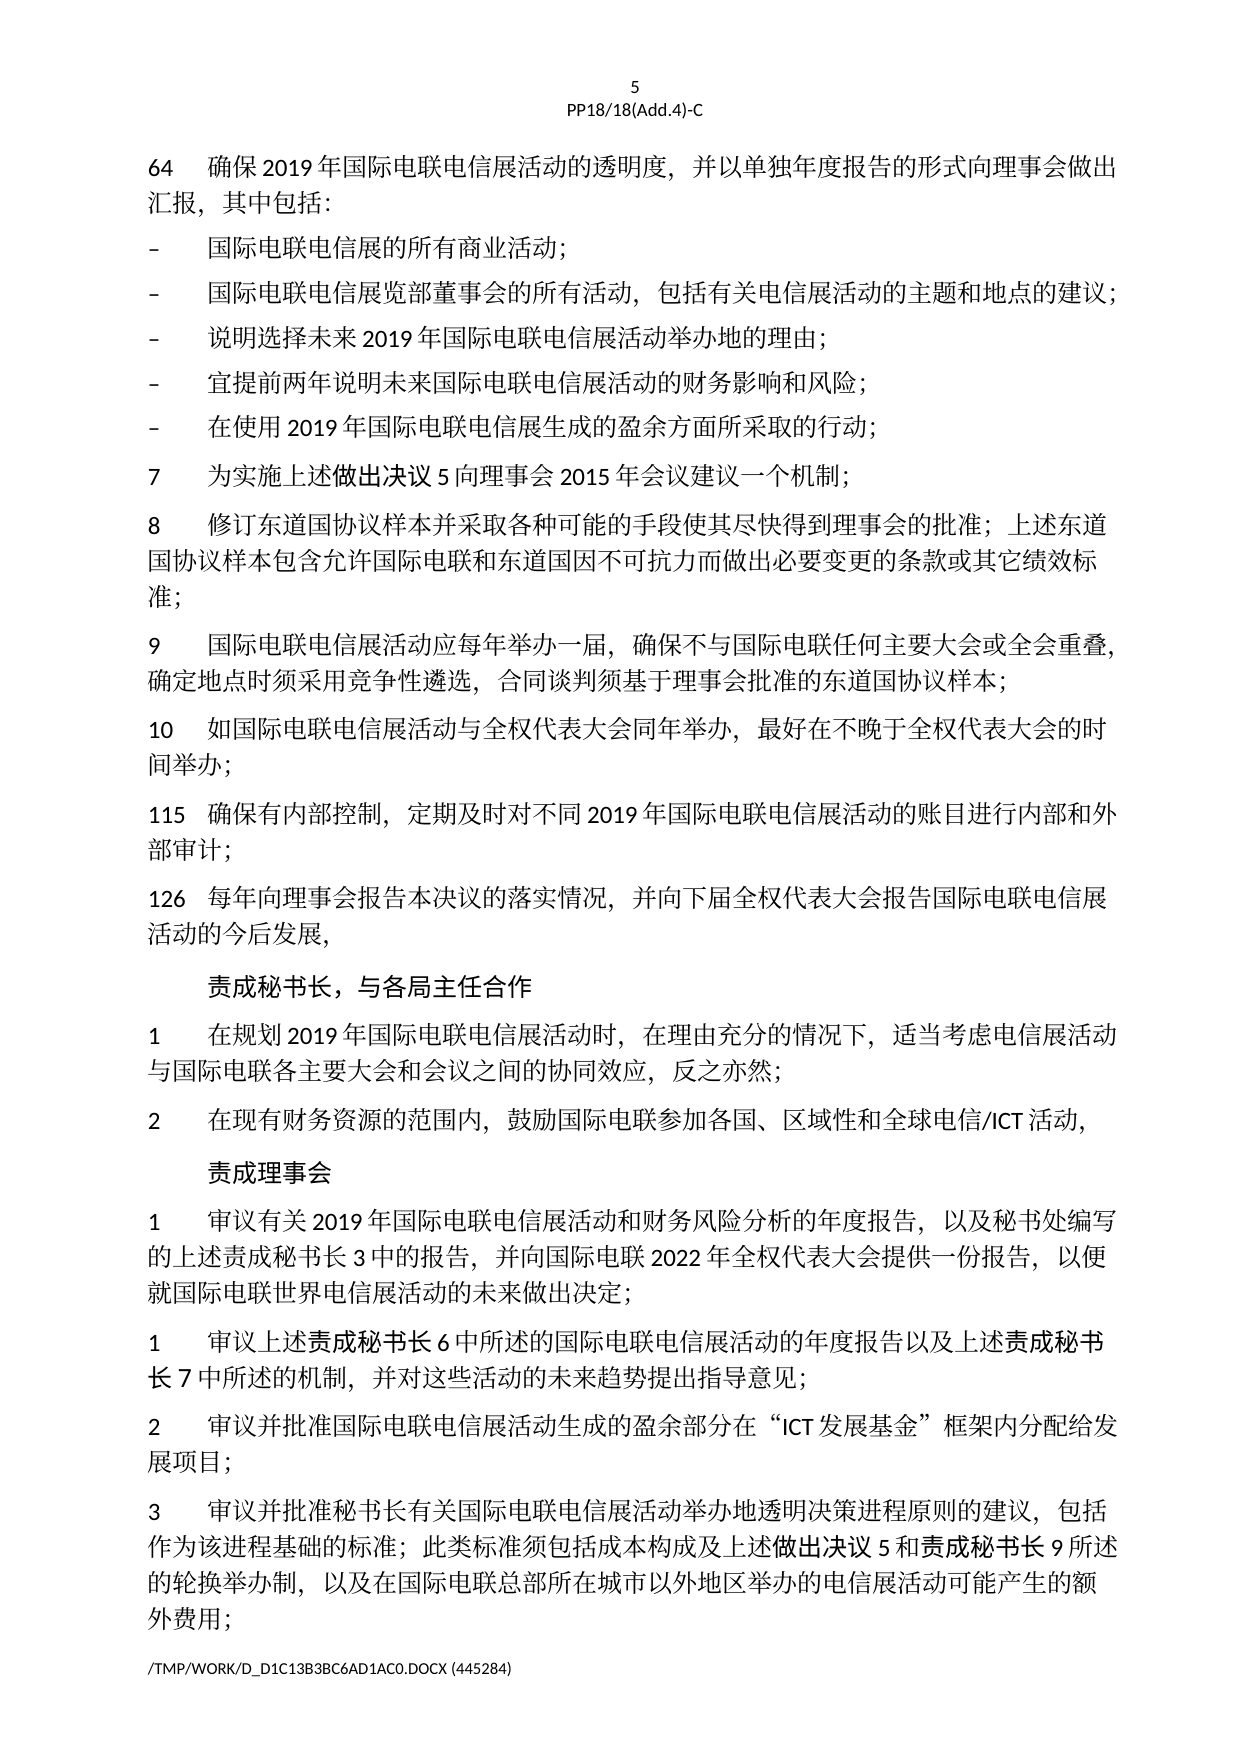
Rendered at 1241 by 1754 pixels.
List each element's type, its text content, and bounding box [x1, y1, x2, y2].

text – 国际电联电信展览部董事会的所有活动，包括有关电信展活动的主题和地点的建议； [148, 273, 1122, 309]
text 确保国际电联电信展活动的透明度，并以单独年度报告的形式向理事会做出汇报，其中包括： [148, 148, 1122, 219]
text 2 在现有财务资源的范围内，鼓励国际电联参加各国、区域性和全球电信/ICT活动， [148, 1100, 1122, 1136]
text 每年向理事会报告本决议的落实情况，并向下届全权代表大会报告国际电联电信展活动的今后发展， [148, 879, 1122, 951]
text 确保有内部控制，对国际电联电信展活动的账目进行内部和外部审计； [148, 794, 1122, 866]
text 1 在规划国际电联电信展活动时，在理由充分的情况下，适当考虑电信展活动与国际电联各主要大会和会议之间的协同效应，反之亦然； [148, 1016, 1122, 1088]
text – 说明选择国际电联电信展活动举办地的理由； [148, 318, 1122, 354]
text 责成理事会 [207, 1153, 1122, 1189]
text – 在使用生成的盈余方面所采取的行动； [148, 408, 1122, 444]
text 责成秘书长，与各局主任合作 [207, 967, 1122, 1003]
text – 国际电联电信展的所有商业活动； [148, 228, 1122, 264]
